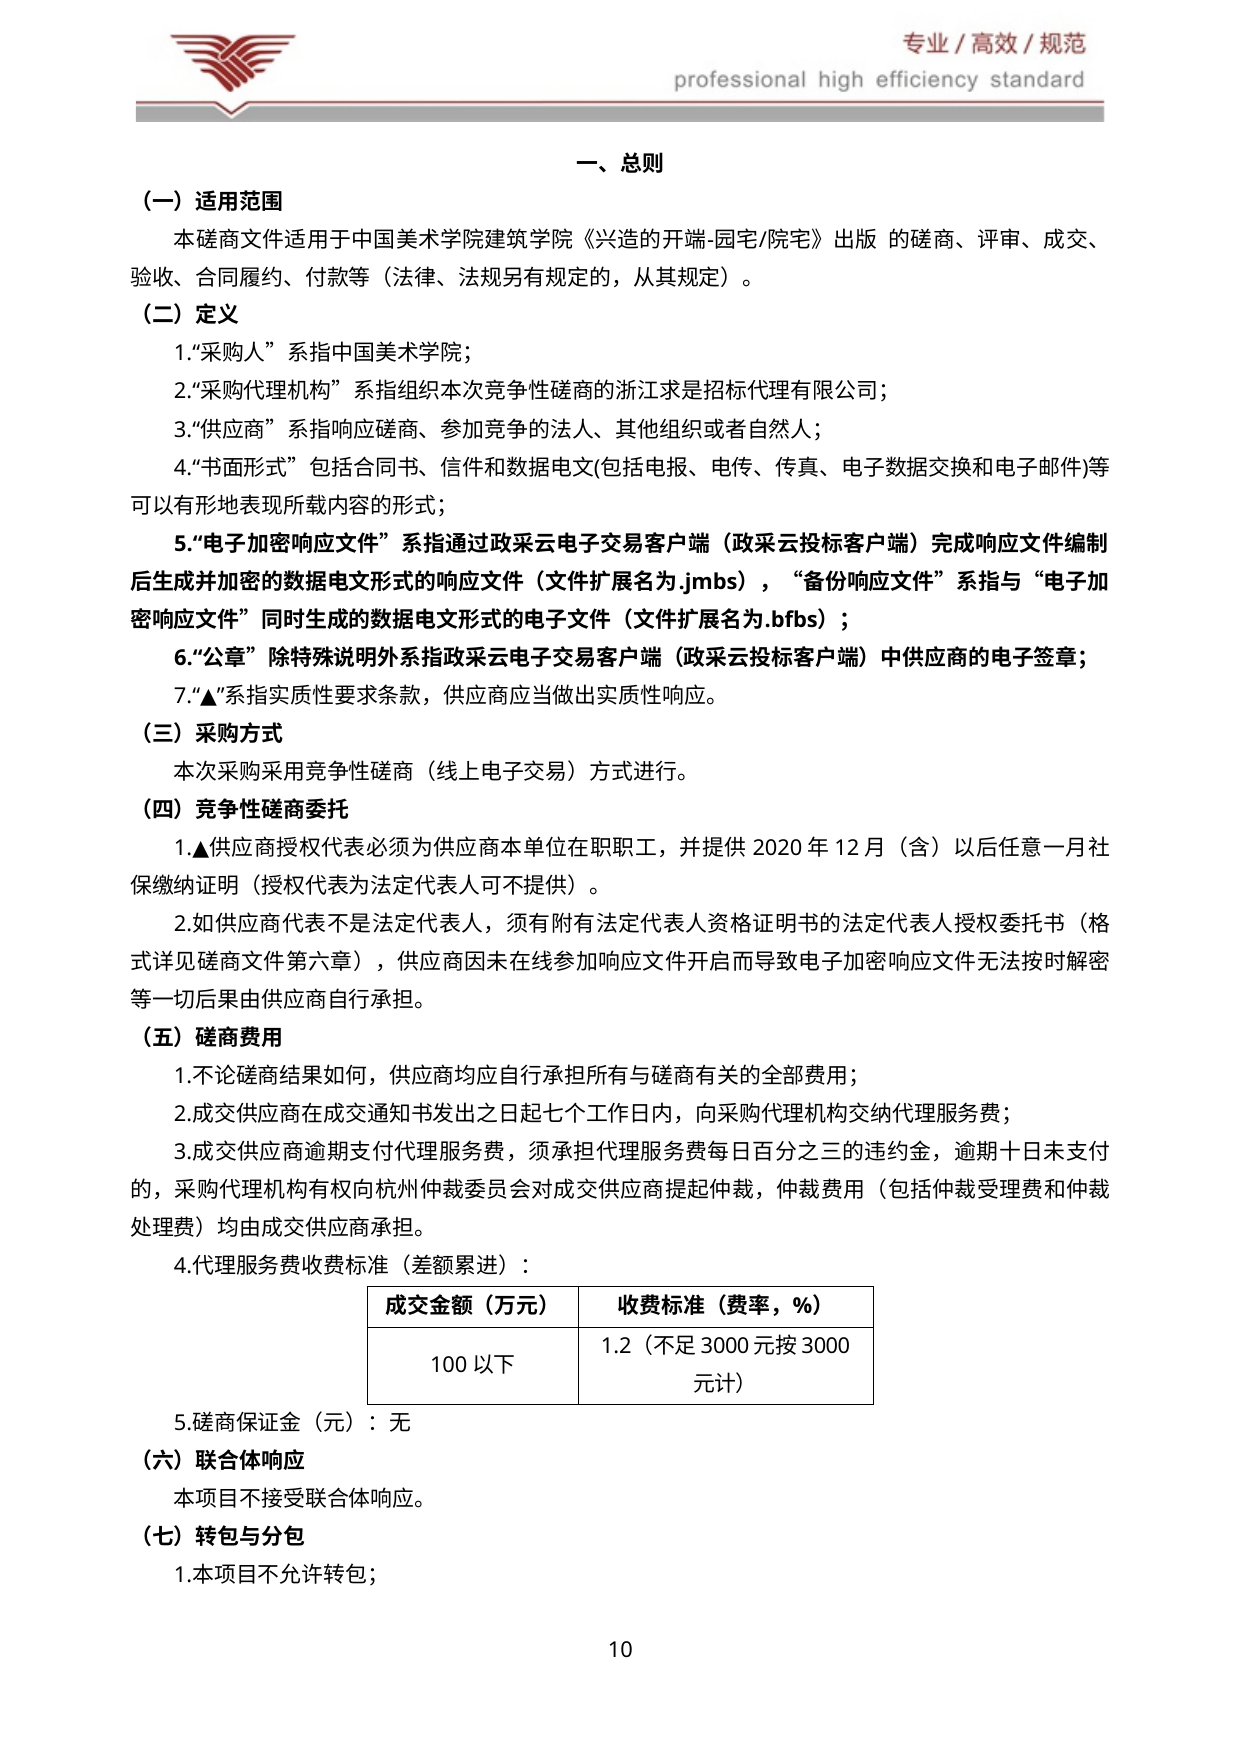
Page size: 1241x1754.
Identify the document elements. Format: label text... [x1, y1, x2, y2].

text 1.不论磋商结果如何，供应商均应自行承担所有与磋商有关的全部费用； [130, 1058, 1110, 1089]
text 3.成交供应商逾期支付代理服务费，须承担代理服务费每日百分之三的违约金，逾期十日未支付的，采购代理机构有权向杭州仲裁委员会对成交供应商提起仲裁，仲裁费用（包括仲裁受理费和仲裁处理费）均由成交供应商承担。 [130, 1134, 1110, 1241]
table_cell 100以下 [368, 1328, 578, 1404]
text （一）适用范围 [130, 184, 1110, 215]
text （六）联合体响应 [130, 1443, 1110, 1474]
text （五）磋商费用 [130, 1020, 1110, 1051]
text （二）定义 [130, 297, 1110, 329]
table_cell 1.2（不足3000元按3000元计） [579, 1328, 873, 1404]
text 7.“▲”系指实质性要求条款，供应商应当做出实质性响应。 [130, 678, 1110, 710]
text 4.代理服务费收费标准（差额累进）： [130, 1248, 1110, 1279]
table_header 成交金额（万元） [368, 1287, 578, 1327]
text 1.“采购人”系指中国美术学院； [130, 335, 1110, 367]
text 2.成交供应商在成交通知书发出之日起七个工作日内，向采购代理机构交纳代理服务费； [130, 1096, 1110, 1127]
text 2.“采购代理机构”系指组织本次竞争性磋商的浙江求是招标代理有限公司； [130, 373, 1110, 405]
text 本磋商文件适用于中国美术学院建筑学院《兴造的开端-园宅/院宅》出版 的磋商、评审、成交、验收、合同履约、付款等（法律、法规另有规定的，从其规定）。 [130, 222, 1110, 291]
table_header 收费标准（费率，%） [579, 1287, 873, 1327]
text 1.本项目不允许转包； [130, 1557, 1110, 1588]
text 5.磋商保证金（元）：无 [130, 1405, 1110, 1436]
text （三）采购方式 [130, 716, 1110, 748]
text （四）竞争性磋商委托 [130, 792, 1110, 824]
text 6.“公章”除特殊说明外系指政采云电子交易客户端（政采云投标客户端）中供应商的电子签章； [130, 640, 1110, 672]
text 1.▲供应商授权代表必须为供应商本单位在职职工，并提供2020年12月（含）以后任意一月社保缴纳证明（授权代表为法定代表人可不提供）。 [130, 830, 1110, 899]
text （七）转包与分包 [130, 1519, 1110, 1550]
text 5.“电子加密响应文件”系指通过政采云电子交易客户端（政采云投标客户端）完成响应文件编制后生成并加密的数据电文形式的响应文件（文件扩展名为.jmbs），“备份响应文件”系指与“电子加密响应文件”同时生成的数据电文形式的电子文件（文件扩展名为.bfbs）； [130, 526, 1110, 633]
text 本项目不接受联合体响应。 [130, 1481, 1110, 1512]
picture [135, 11, 1105, 122]
text 本次采购采用竞争性磋商（线上电子交易）方式进行。 [130, 754, 1110, 786]
text 一、总则 [130, 146, 1110, 177]
text 3.“供应商”系指响应磋商、参加竞争的法人、其他组织或者自然人； [130, 412, 1110, 443]
text 2.如供应商代表不是法定代表人，须有附有法定代表人资格证明书的法定代表人授权委托书（格式详见磋商文件第六章），供应商因未在线参加响应文件开启而导致电子加密响应文件无法按时解密等一切后果由供应商自行承担。 [130, 906, 1110, 1013]
text 4.“书面形式”包括合同书、信件和数据电文(包括电报、电传、传真、电子数据交换和电子邮件)等可以有形地表现所载内容的形式； [130, 450, 1110, 519]
